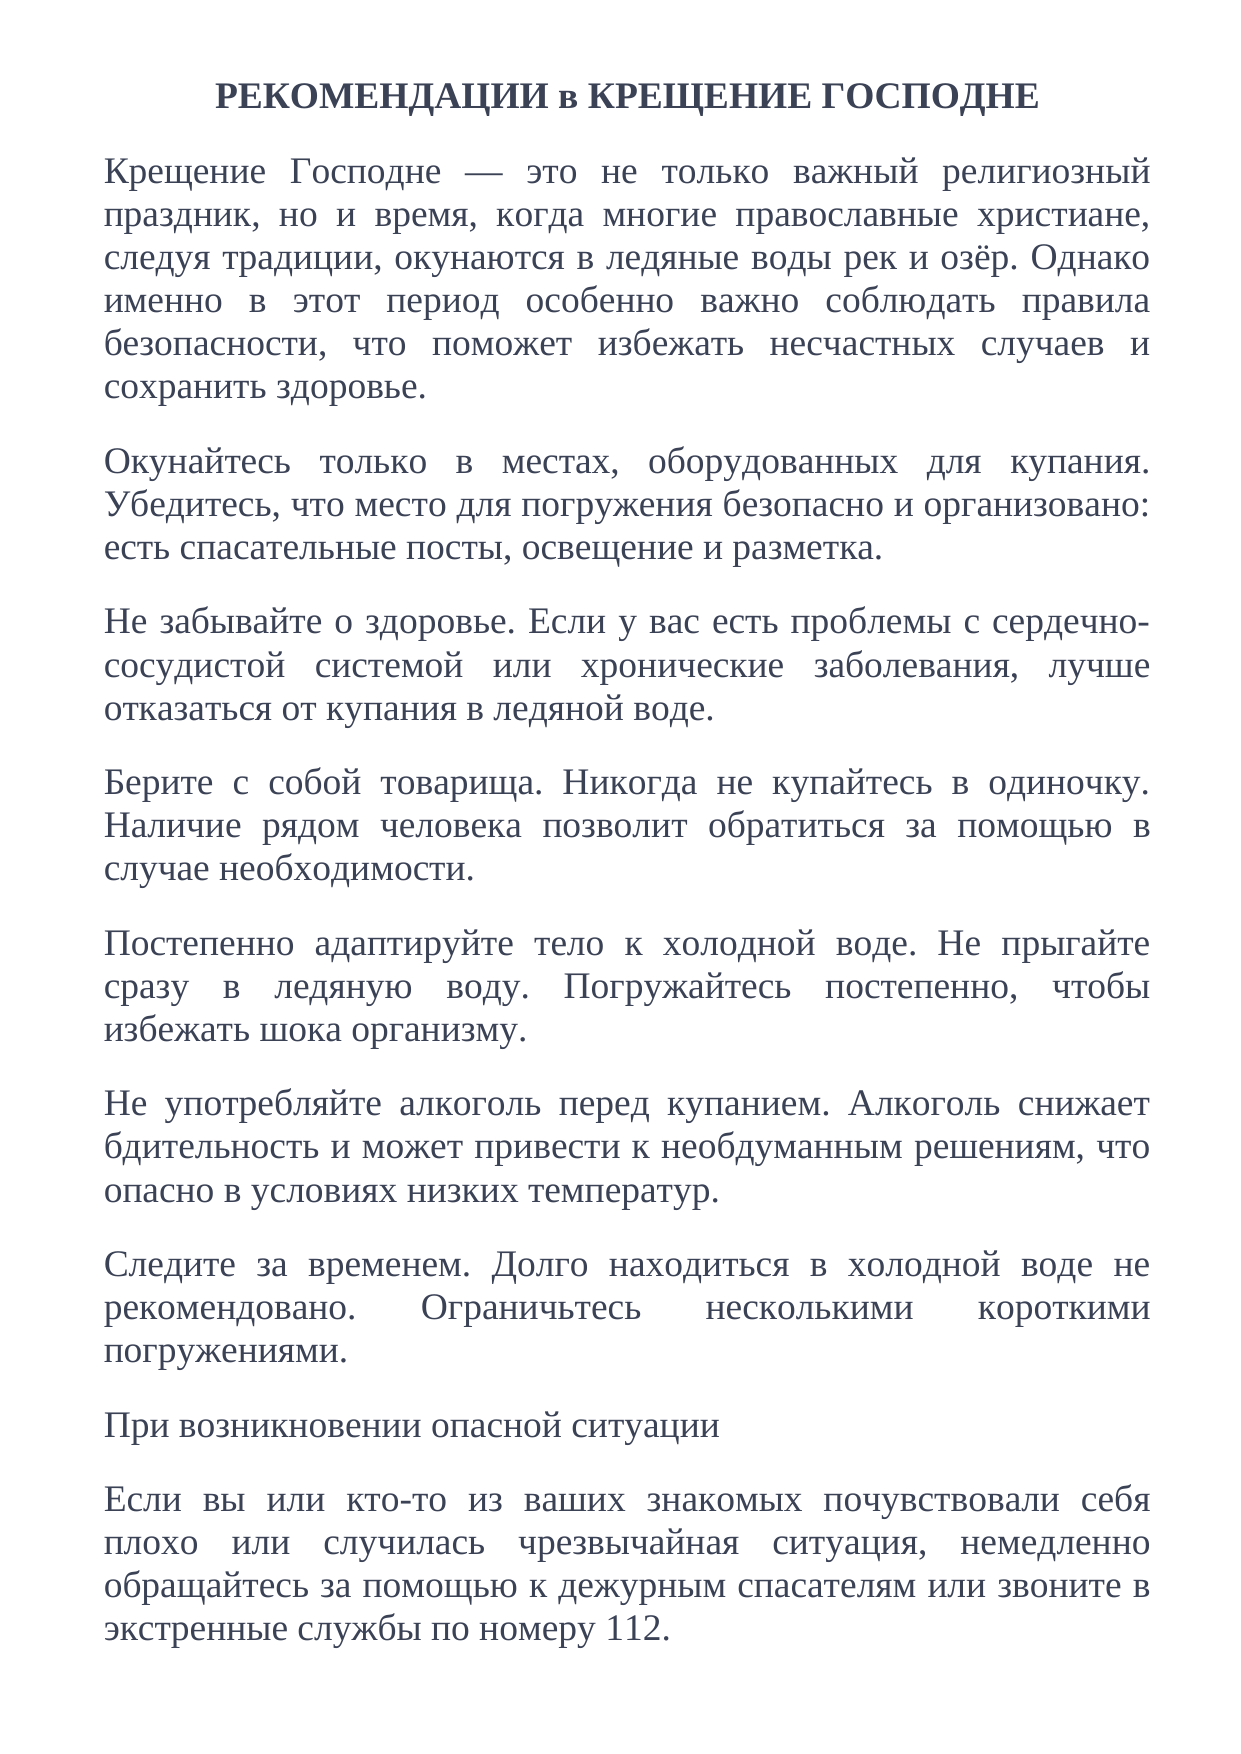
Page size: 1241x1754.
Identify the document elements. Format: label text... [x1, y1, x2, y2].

text Крещение Господне — это не только важный религиозный праздник, но и время, когда многие православные христиане, следуя традиции, окунаются в ледяные воды рек и озёр. Однако именно в этот период особенно важно соблюдать правила безопасности, что поможет избежать несчастных случаев и сохранить здоровье. [103, 148, 1152, 407]
text Окунайтесь только в местах, оборудованных для купания. Убедитесь, что место для погружения безопасно и организовано: есть спасательные посты, освещение и разметка. [103, 438, 1152, 568]
text Постепенно адаптируйте тело к холодной воде. Не прыгайте сразу в ледяную воду. Погружайтесь постепенно, чтобы избежать шока организму. [103, 920, 1152, 1049]
text Если вы или кто-то из ваших знакомых почувствовали себя плохо или случилась чрезвычайная ситуация, немедленно обращайтесь за помощью к дежурным спасателям или звоните в экстренные службы по номеру 112. [103, 1476, 1152, 1649]
text Следите за временем. Долго находиться в холодной воде не рекомендовано. Ограничьтесь несколькими короткими погружениями. [103, 1241, 1152, 1371]
text Не забывайте о здоровье. Если у вас есть проблемы с сердечно-сосудистой системой или хронические заболевания, лучше отказаться от купания в ледяной воде. [103, 599, 1152, 728]
text Берите с собой товарища. Никогда не купайтесь в одиночку. Наличие рядом человека позволит обратиться за помощью в случае необходимости. [103, 759, 1152, 889]
text РЕКОМЕНДАЦИИ в КРЕЩЕНИЕ ГОСПОДНЕ [103, 74, 1152, 117]
text При возникновении опасной ситуации [103, 1402, 1152, 1445]
text Не употребляйте алкоголь перед купанием. Алкоголь снижает бдительность и может привести к необдуманным решениям, что опасно в условиях низких температур. [103, 1081, 1152, 1210]
